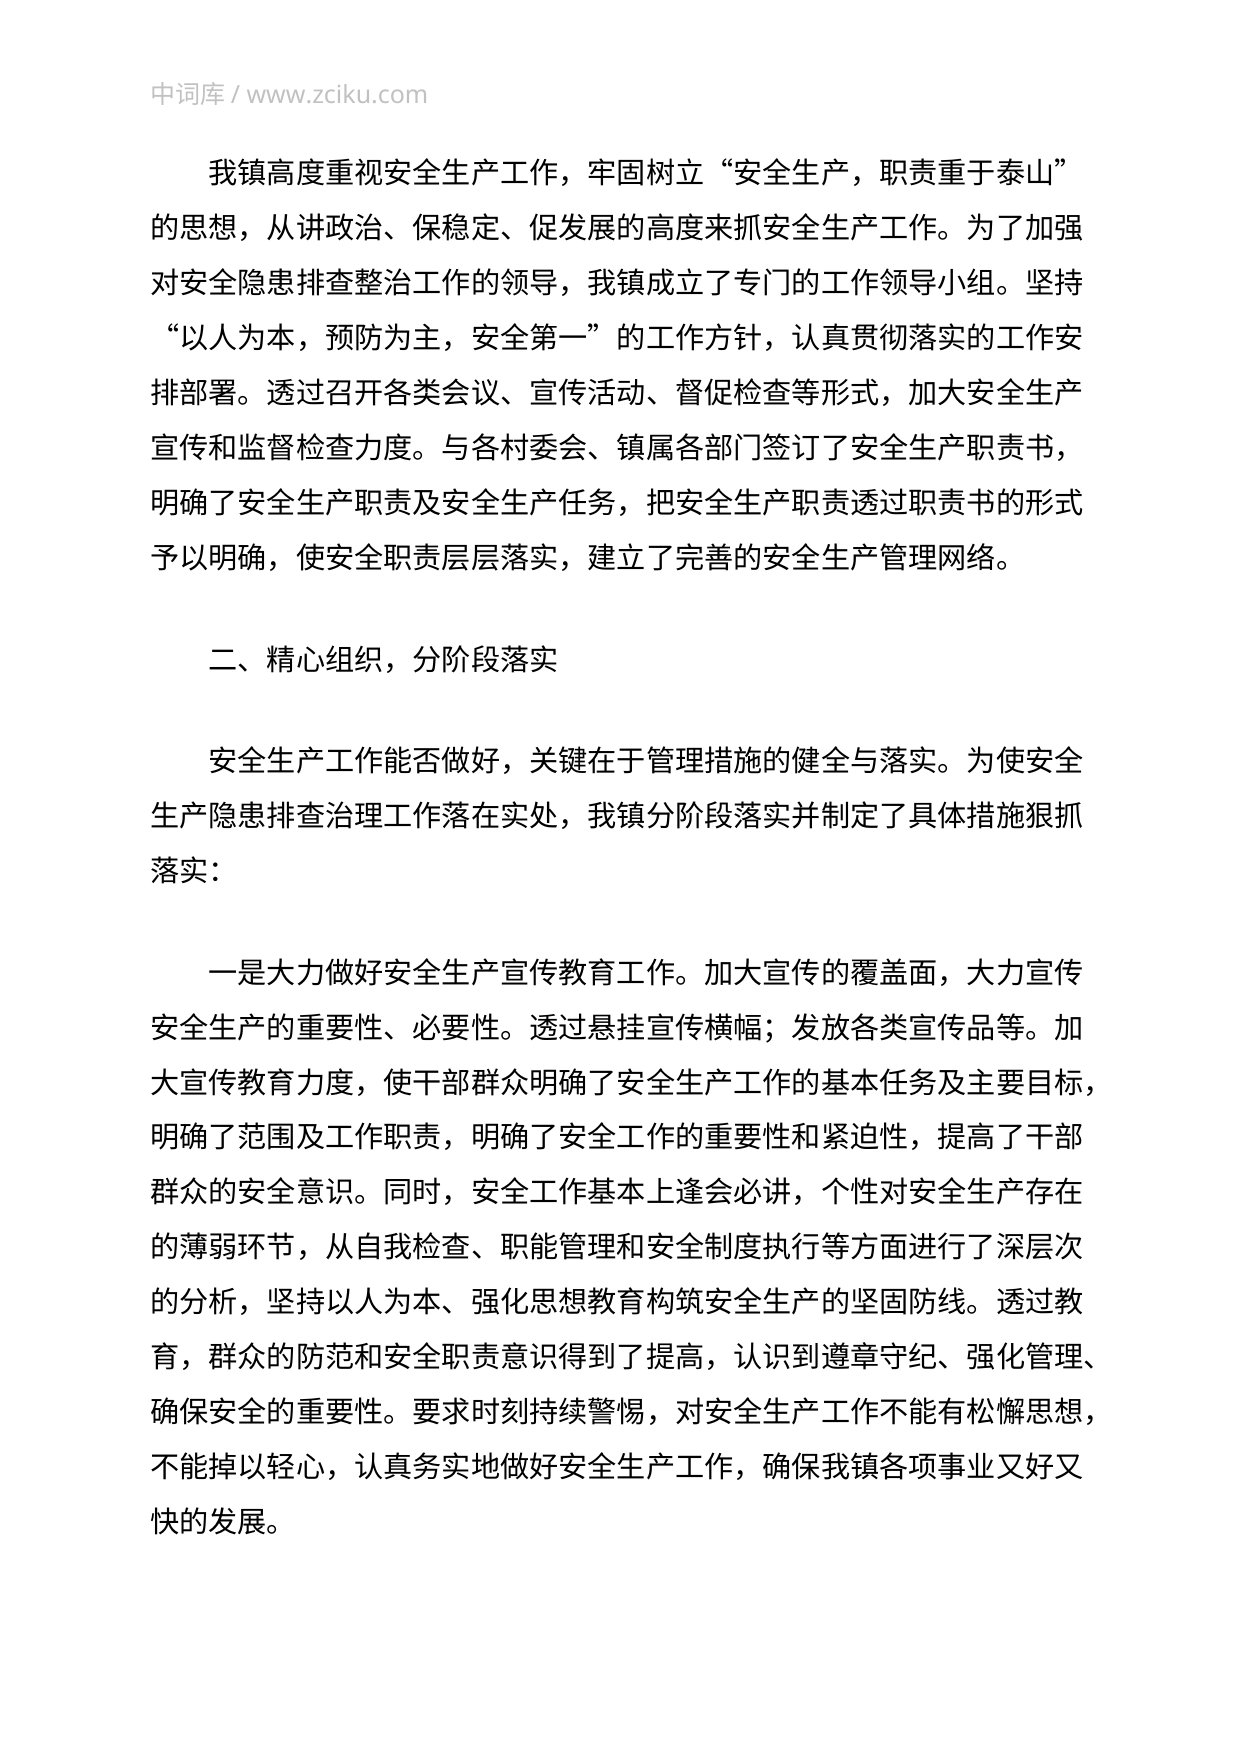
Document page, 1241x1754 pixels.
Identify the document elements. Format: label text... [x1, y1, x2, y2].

text 我镇高度重视安全生产工作，牢固树立“安全生产，职责重于泰山”的思想，从讲政治、保稳定、促发展的高度来抓安全生产工作。为了加强对安全隐患排查整治工作的领导，我镇成立了专门的工作领导小组。坚持“以人为本，预防为主，安全第一”的工作方针，认真贯彻落实的工作安排部署。透过召开各类会议、宣传活动、督促检查等形式，加大安全生产宣传和监督检查力度。与各村委会、镇属各部门签订了安全生产职责书，明确了安全生产职责及安全生产任务，把安全生产职责透过职责书的形式予以明确，使安全职责层层落实，建立了完善的安全生产管理网络。 [150, 150, 1090, 577]
text 二、精心组织，分阶段落实 [150, 636, 1090, 678]
text 一是大力做好安全生产宣传教育工作。加大宣传的覆盖面，大力宣传安全生产的重要性、必要性。透过悬挂宣传横幅；发放各类宣传品等。加大宣传教育力度，使干部群众明确了安全生产工作的基本任务及主要目标，明确了范围及工作职责，明确了安全工作的重要性和紧迫性，提高了干部群众的安全意识。同时，安全工作基本上逢会必讲，个性对安全生产存在的薄弱环节，从自我检查、职能管理和安全制度执行等方面进行了深层次的分析，坚持以人为本、强化思想教育构筑安全生产的坚固防线。透过教育，群众的防范和安全职责意识得到了提高，认识到遵章守纪、强化管理、确保安全的重要性。要求时刻持续警惕，对安全生产工作不能有松懈思想，不能掉以轻心，认真务实地做好安全生产工作，确保我镇各项事业又好又快的发展。 [150, 949, 1090, 1541]
text 安全生产工作能否做好，关键在于管理措施的健全与落实。为使安全生产隐患排查治理工作落在实处，我镇分阶段落实并制定了具体措施狠抓落实： [150, 738, 1090, 890]
